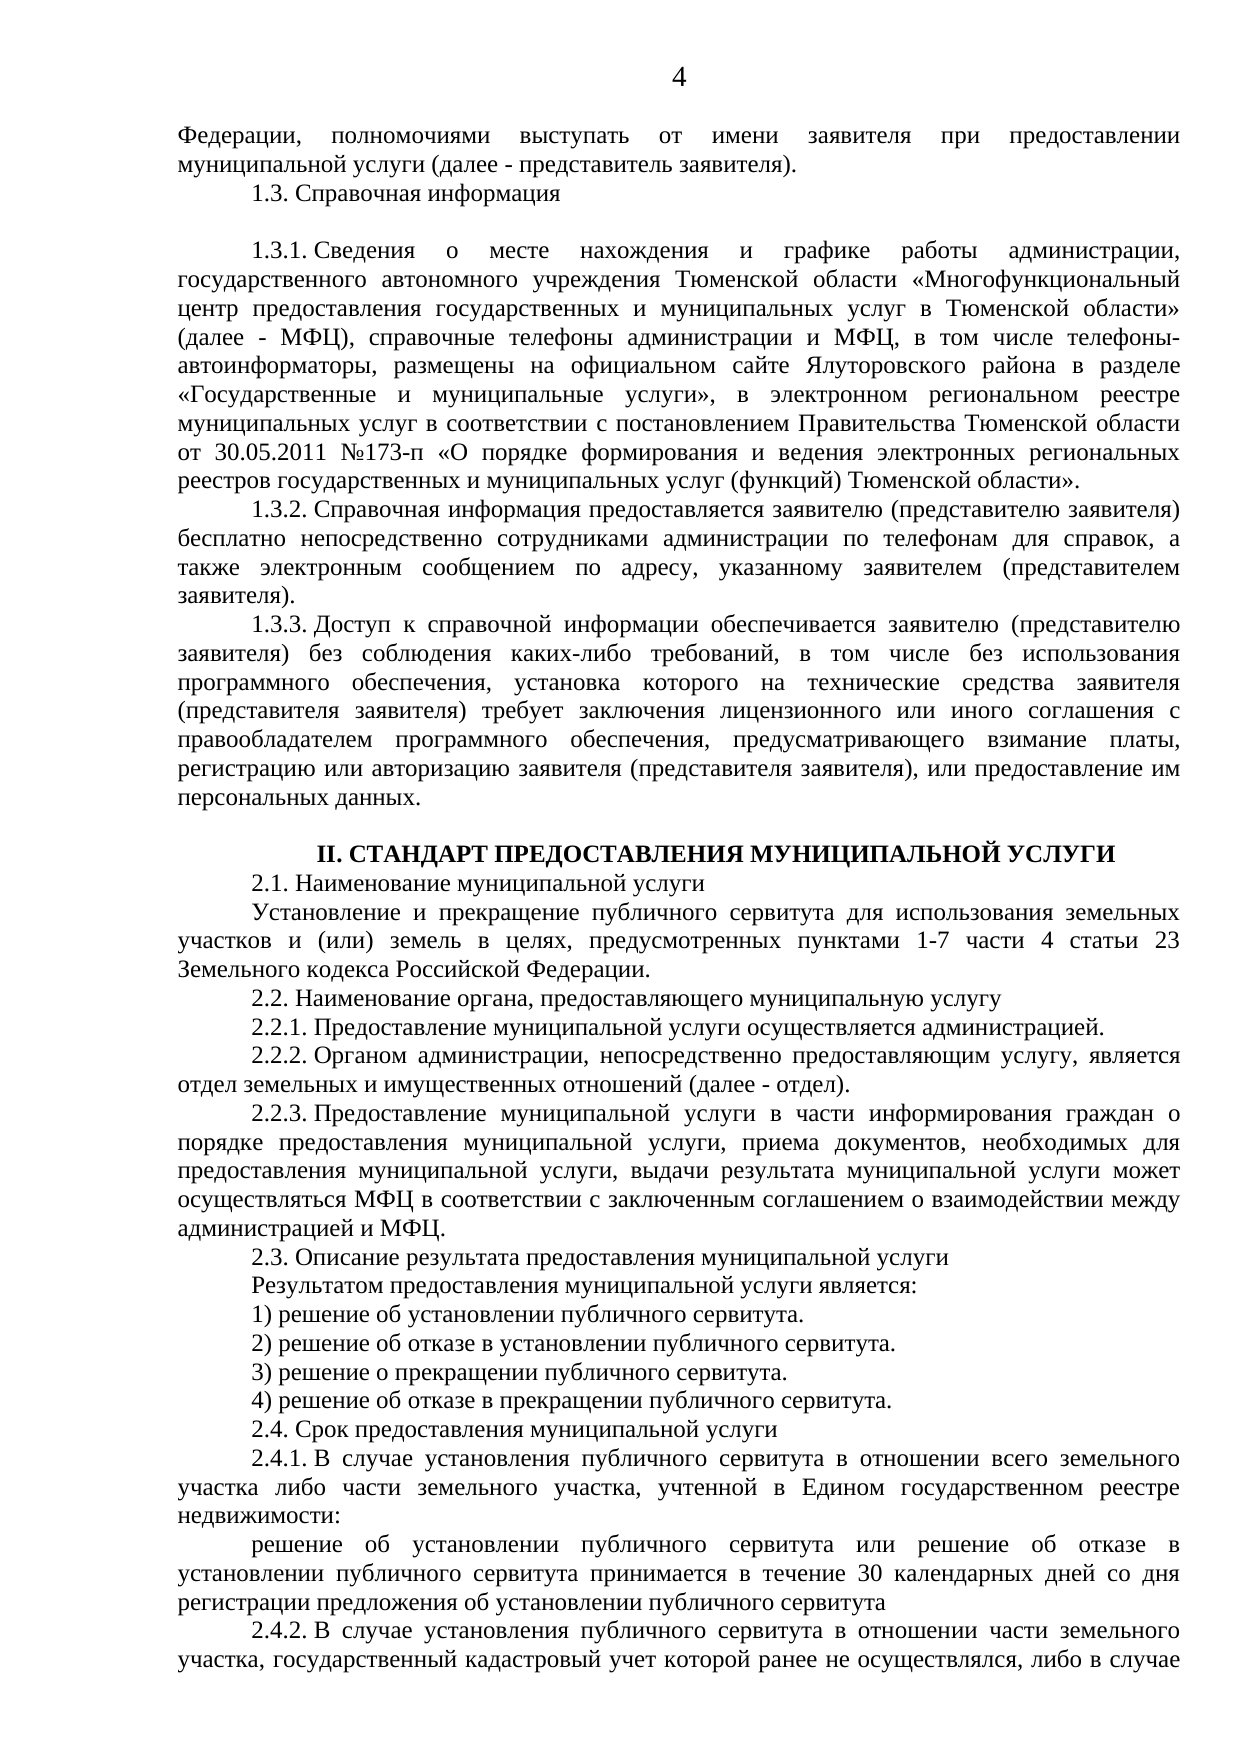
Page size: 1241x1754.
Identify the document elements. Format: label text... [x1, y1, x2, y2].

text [177, 1616, 1181, 1673]
text 2.2.3. Предоставление муниципальной услуги в части информирования граждан о порядке предоставления муниципальной услуги, приема документов, необходимых для предоставления муниципальной услуги, выдачи результата муниципальной услуги может осуществляться МФЦ в соответствии с заключенным соглашением о взаимодействии между администрацией и МФЦ. [177, 1098, 1181, 1242]
text 1.3. Справочная информация [177, 178, 1181, 207]
text 2.1. Наименование муниципальной услуги [177, 868, 1181, 897]
text 1.3.3. Доступ к справочной информации обеспечивается заявителю (представителю заявителя) без соблюдения каких-либо требований, в том числе без использования программного обеспечения, установка которого на технические средства заявителя (представителя заявителя) требует заключения лицензионного или иного соглашения с правообладателем программного обеспечения, предусматривающего взимание платы, регистрацию или авторизацию заявителя (представителя заявителя), или предоставление им персональных данных. [177, 609, 1181, 811]
text 2.4. Срок предоставления муниципальной услуги [177, 1414, 1181, 1443]
text 1) решение об установлении публичного сервитута. [177, 1299, 1181, 1328]
text Установление и прекращение публичного сервитута для использования земельных участков и (или) земель в целях, предусмотренных пунктами 1-7 части 4 статьи 23 Земельного кодекса Российской Федерации. [177, 897, 1181, 983]
text 2.2.1. Предоставление муниципальной услуги осуществляется администрацией. [177, 1012, 1181, 1041]
text 2.3. Описание результата предоставления муниципальной услуги [177, 1242, 1181, 1271]
text 2.4.1. В случае установления публичного сервитута в отношении всего земельного участка либо части земельного участка, учтенной в Едином государственном реестре недвижимости: [177, 1443, 1181, 1529]
text 2) решение об отказе в установлении публичного сервитута. [177, 1328, 1181, 1357]
text Результатом предоставления муниципальной услуги является: [177, 1271, 1181, 1299]
text 1.3.2. Справочная информация предоставляется заявителю (представителю заявителя) бесплатно непосредственно сотрудниками администрации по телефонам для справок, а также электронным сообщением по адресу, указанному заявителем (представителем заявителя). [177, 494, 1181, 609]
text 3) решение о прекращении публичного сервитута. [177, 1357, 1181, 1386]
text решение об установлении публичного сервитута или решение об отказе в установлении публичного сервитута принимается в течение 30 календарных дней со дня регистрации предложения об установлении публичного сервитута [177, 1529, 1181, 1616]
text 2.2. Наименование органа, предоставляющего муниципальную услугу [177, 983, 1181, 1012]
text II. СТАНДАРТ ПРЕДОСТАВЛЕНИЯ МУНИЦИПАЛЬНОЙ УСЛУГИ [177, 839, 1181, 868]
text 2.2.2. Органом администрации, непосредственно предоставляющим услугу, является отдел земельных и имущественных отношений (далее - отдел). [177, 1041, 1181, 1098]
text 1.3.1. Сведения о месте нахождения и графике работы администрации, государственного автономного учреждения Тюменской области «Многофункциональный центр предоставления государственных и муниципальных услуг в Тюменской области» (далее - МФЦ), справочные телефоны администрации и МФЦ, в том числе телефоны-автоинформаторы, размещены на официальном сайте Ялуторовского района в разделе «Государственные и муниципальные услуги», в электронном региональном реестре муниципальных услуг в соответствии с постановлением Правительства Тюменской области от 30.05.2011 №173-п «О порядке формирования и ведения электронных региональных реестров государственных и муниципальных услуг (функций) Тюменской области». [177, 236, 1181, 494]
text 4) решение об отказе в прекращении публичного сервитута. [177, 1386, 1181, 1414]
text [177, 121, 1181, 178]
